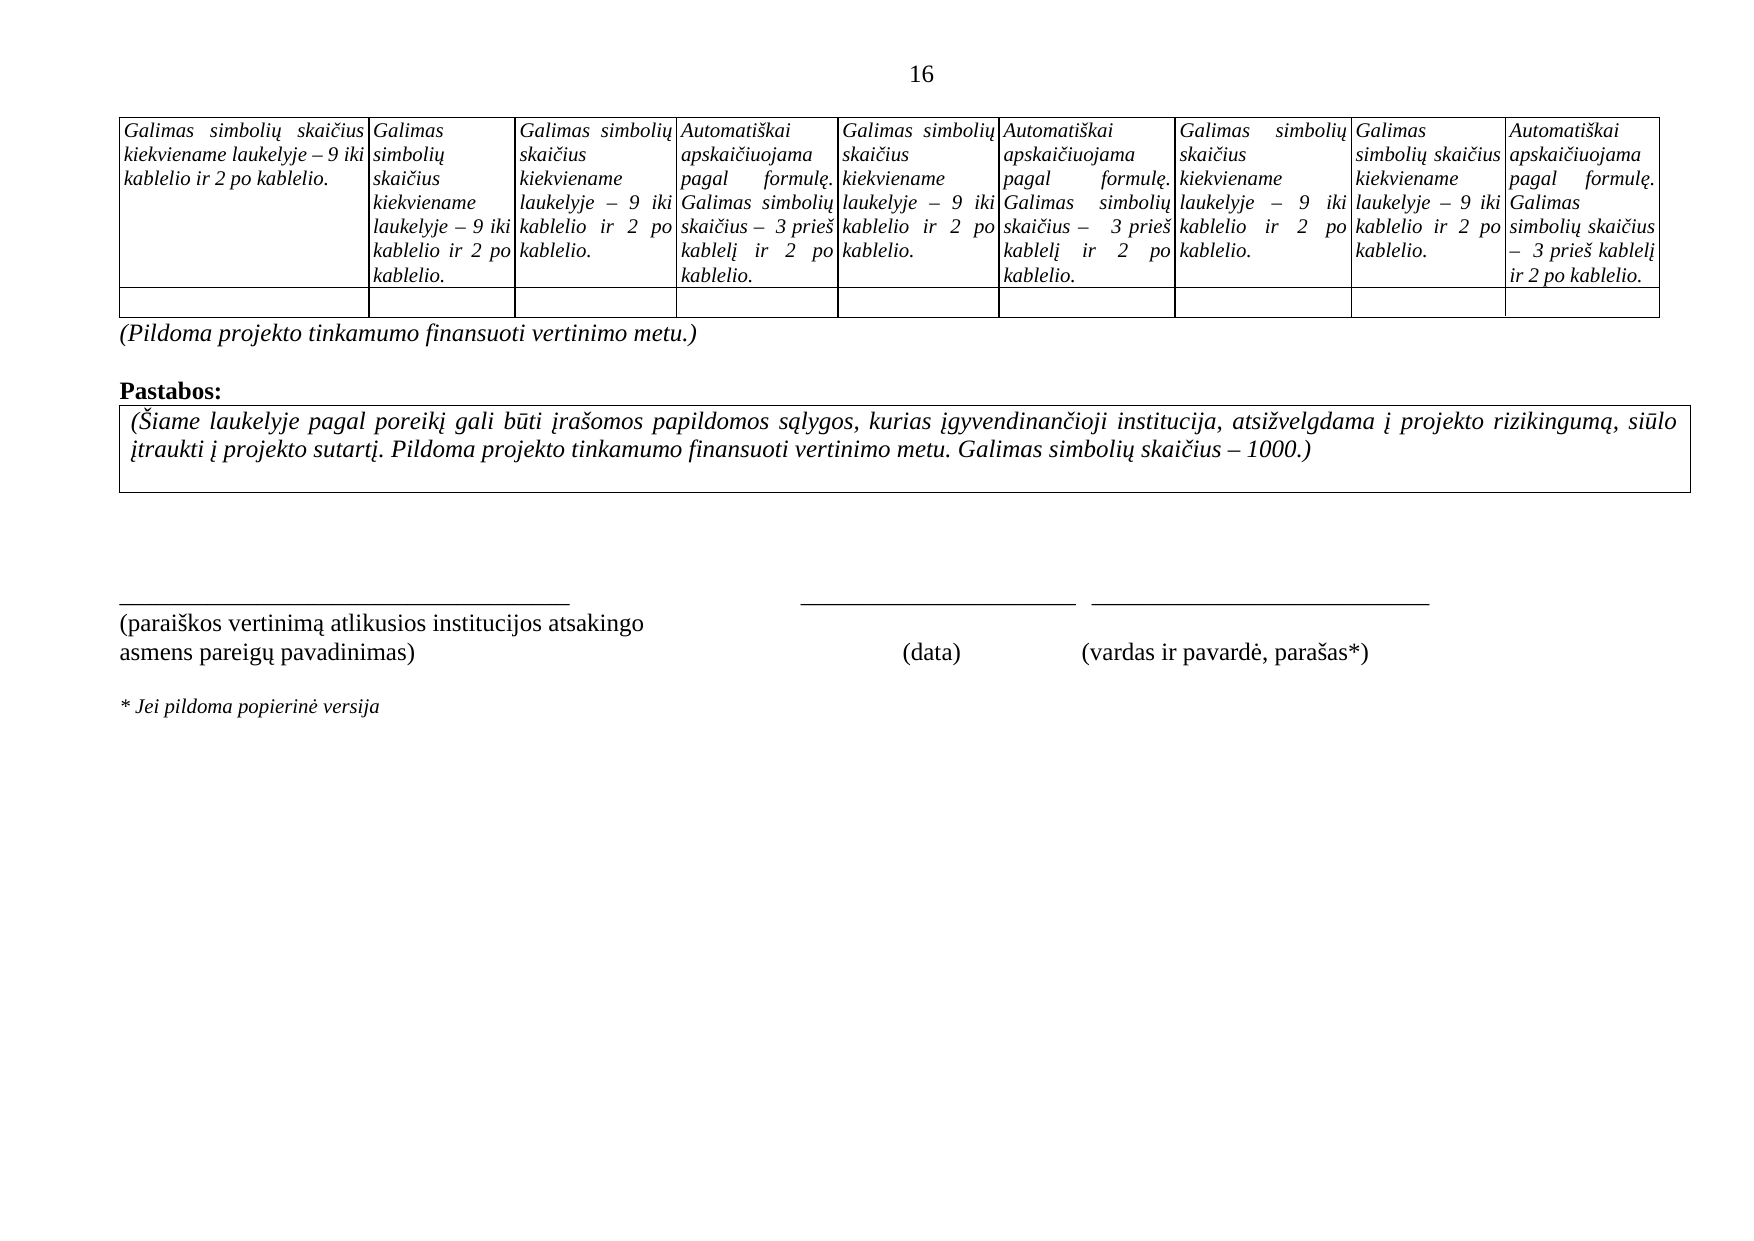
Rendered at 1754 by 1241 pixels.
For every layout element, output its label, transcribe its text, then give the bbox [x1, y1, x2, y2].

table_cell Automatiškai apskaičiuojama pagal formulę. Galimas simbolių skaičius – 3 prieš kablelį ir 2 po kablelio. [677, 118, 837, 287]
table_cell [1176, 288, 1351, 317]
table_header (Šiame laukelyje pagal poreikį gali būti įrašomos papildomos sąlygos, kurias įgyvendinančioji institucija, atsižvelgdama į projekto rizikingumą, siūlo įtraukti į projekto sutartį. Pildoma projekto tinkamumo finansuoti vertinimo metu. Galimas simbolių skaičius – 1000.) [120, 406, 1690, 492]
table_cell Galimas simbolių skaičius kiekviename laukelyje – 9 iki kablelio ir 2 po kablelio. [370, 118, 514, 287]
table_cell Automatiškai apskaičiuojama pagal formulę. Galimas simbolių skaičius – 3 prieš kablelį ir 2 po kablelio. [1506, 118, 1659, 287]
text ____________________________________ ______________________ ___________________________ [119, 579, 1679, 608]
table_cell [120, 288, 368, 317]
text (paraiškos vertinimą atlikusios institucijos atsakingo [119, 608, 1679, 637]
table_cell [839, 288, 998, 317]
table_cell [370, 288, 514, 317]
text (Pildoma projekto tinkamumo finansuoti vertinimo metu.) [119, 318, 1679, 347]
table_cell Galimas simbolių skaičius kiekviename laukelyje – 9 iki kablelio ir 2 po kablelio. [120, 118, 368, 287]
table_cell Automatiškai apskaičiuojama pagal formulę. Galimas simbolių skaičius – 3 prieš kablelį ir 2 po kablelio. [1000, 118, 1174, 287]
table_cell Galimas simbolių skaičius kiekviename laukelyje – 9 iki kablelio ir 2 po kablelio. [1352, 118, 1505, 287]
text Pastabos: [119, 376, 1679, 405]
table_cell Galimas simbolių skaičius kiekviename laukelyje – 9 iki kablelio ir 2 po kablelio. [839, 118, 998, 287]
table_cell [1000, 288, 1174, 317]
table_cell [1352, 288, 1505, 317]
table_cell [1505, 288, 1659, 317]
table_cell [677, 288, 837, 317]
table_cell [516, 288, 676, 317]
table_cell Galimas simbolių skaičius kiekviename laukelyje – 9 iki kablelio ir 2 po kablelio. [516, 118, 676, 287]
table_cell Galimas simbolių skaičius kiekviename laukelyje – 9 iki kablelio ir 2 po kablelio. [1176, 118, 1351, 287]
text asmens pareigų pavadinimas) (data) (vardas ir pavardė, parašas*) [119, 637, 1679, 666]
text * Jei pildoma popierinė versija [119, 694, 1679, 718]
